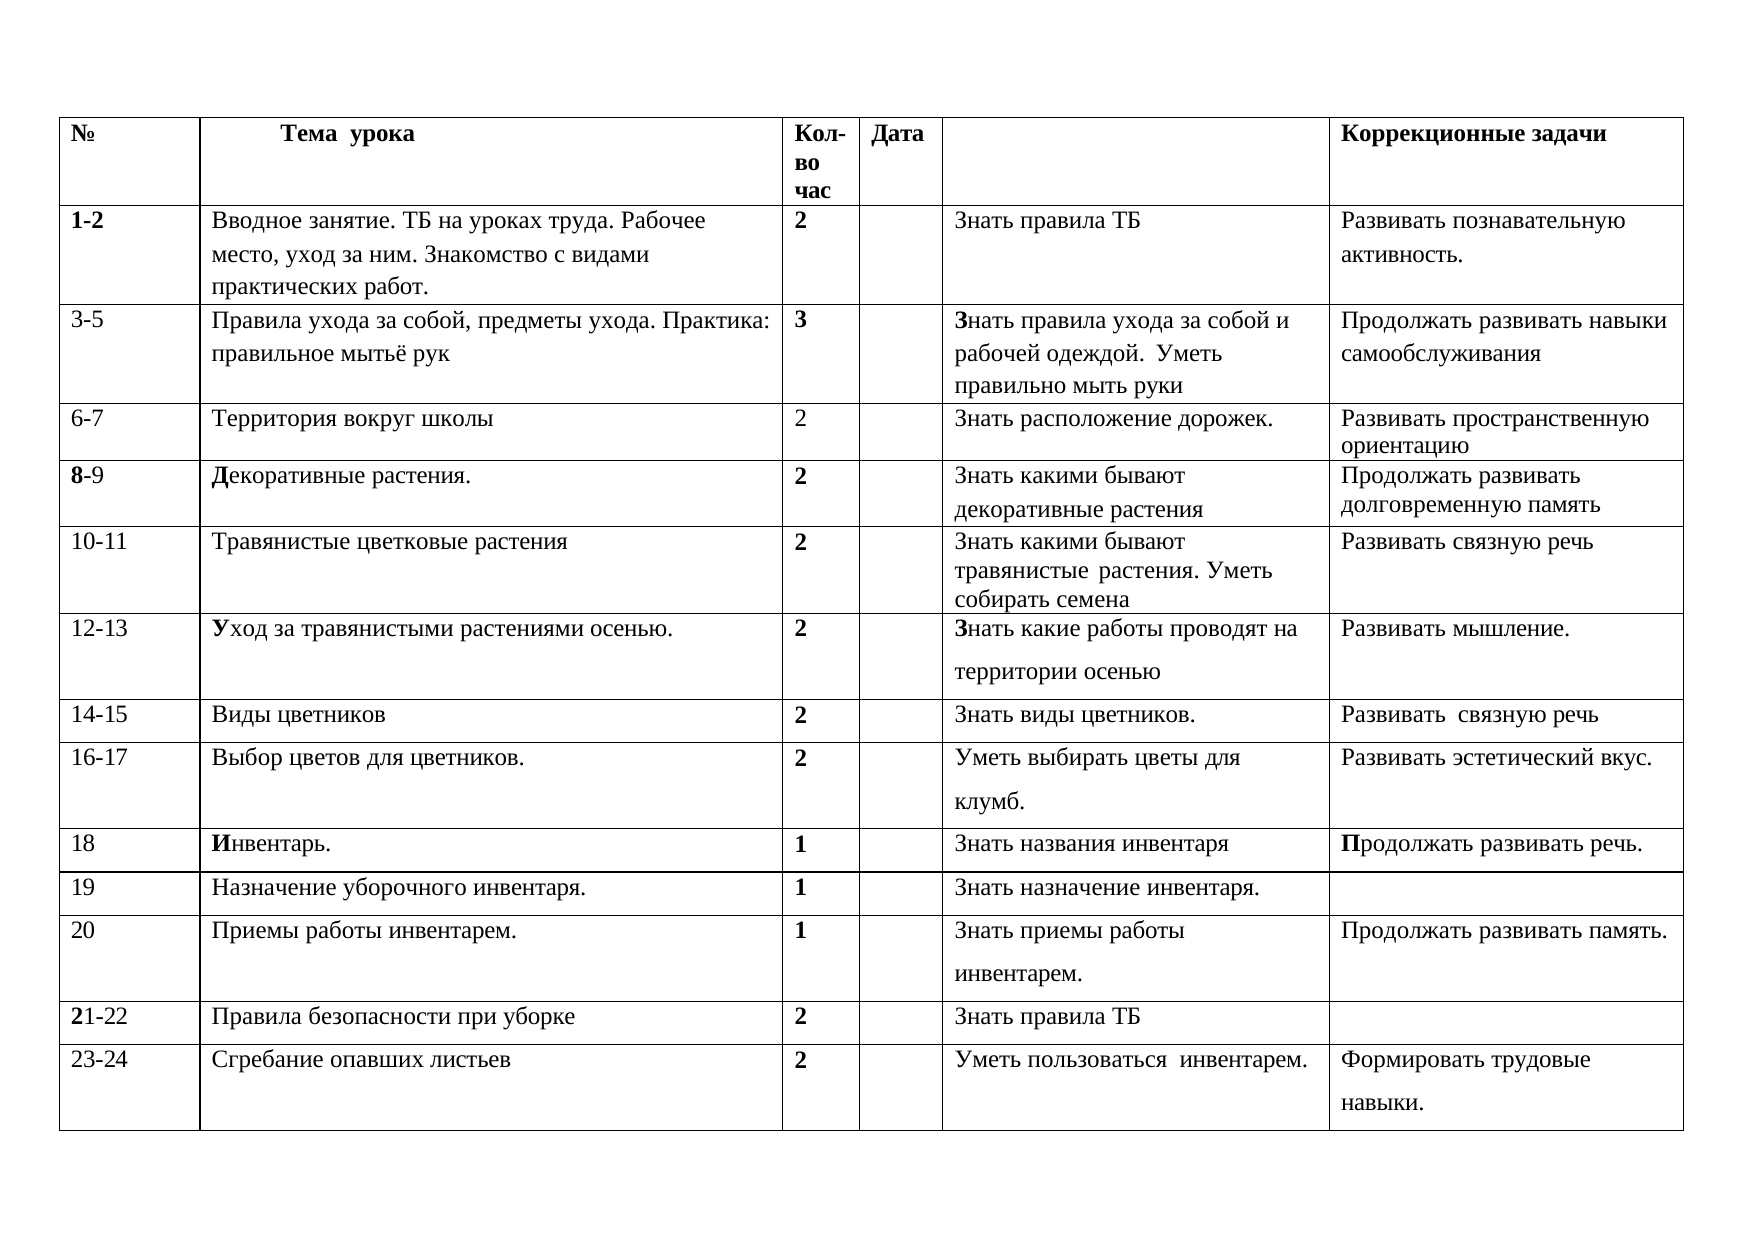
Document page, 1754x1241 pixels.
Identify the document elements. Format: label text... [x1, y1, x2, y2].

table_cell [860, 305, 942, 403]
table_cell 8-9 [60, 461, 199, 526]
table_cell [860, 829, 942, 871]
table_cell Знать правила ухода за собой и рабочей одеждой. Уметь правильно мыть руки [943, 305, 1329, 403]
table_header Кол- во час [783, 118, 859, 204]
table_cell Знать названия инвентаря [943, 829, 1329, 871]
table_cell 3 [783, 305, 859, 403]
table_cell 2 [783, 743, 859, 828]
table_cell 1 [783, 873, 859, 914]
table_cell Травянистые цветковые растения [201, 527, 782, 613]
table_cell Знать какими бывают травянистые растения. Уметь собирать семена [943, 527, 1329, 613]
table_cell Знать какие работы проводят на территории осенью [943, 614, 1329, 699]
table_cell 14-15 [60, 700, 199, 742]
table_cell Инвентарь. [201, 829, 782, 871]
table_cell [860, 743, 942, 828]
table_cell Приемы работы инвентарем. [201, 916, 782, 1001]
table_cell [860, 206, 942, 304]
table_cell [860, 404, 942, 460]
table_header № [60, 118, 199, 204]
table_cell 10-11 [60, 527, 199, 613]
table_cell [860, 700, 942, 742]
table_cell Знать расположение дорожек. [943, 404, 1329, 460]
table_cell Сгребание опавших листьев [201, 1045, 782, 1130]
table_cell 2 [783, 461, 859, 526]
table_cell [860, 614, 942, 699]
table_cell [860, 1045, 942, 1130]
table_cell Декоративные растения. [201, 461, 782, 526]
table_cell [860, 873, 942, 914]
table_cell Территория вокруг школы [201, 404, 782, 460]
table_cell Развивать связную речь [1330, 527, 1683, 613]
table_cell 2 [783, 404, 859, 460]
table_cell 18 [60, 829, 199, 871]
table_cell Правила безопасности при уборке [201, 1002, 782, 1044]
table_cell Развивать познавательную активность. [1330, 206, 1683, 304]
table_cell 2 [783, 614, 859, 699]
table_cell 21-22 [60, 1002, 199, 1044]
table_cell Выбор цветов для цветников. [201, 743, 782, 828]
table_header Коррекционные задачи [1330, 118, 1683, 204]
table_cell 19 [60, 873, 199, 914]
table_cell Уметь пользоваться инвентарем. [943, 1045, 1329, 1130]
table_cell 23-24 [60, 1045, 199, 1130]
table_cell [860, 527, 942, 613]
table_cell [860, 461, 942, 526]
table_cell [1330, 873, 1683, 914]
table_cell [1330, 1002, 1683, 1044]
table_header Тема урока [201, 118, 782, 204]
table_cell 2 [783, 1045, 859, 1130]
table_cell Виды цветников [201, 700, 782, 742]
table_cell 20 [60, 916, 199, 1001]
table_cell Продолжать развивать навыки самообслуживания [1330, 305, 1683, 403]
table_cell Знать виды цветников. [943, 700, 1329, 742]
table_cell Знать правила ТБ [943, 206, 1329, 304]
table_cell Развивать мышление. [1330, 614, 1683, 699]
table_cell 1-2 [60, 206, 199, 304]
table_cell Развивать пространственную ориентацию [1330, 404, 1683, 460]
table_cell Правила ухода за собой, предметы ухода. Практика: правильное мытьё рук [201, 305, 782, 403]
table_cell Уметь выбирать цветы для клумб. [943, 743, 1329, 828]
table_cell 2 [783, 1002, 859, 1044]
table_cell Знать какими бывают декоративные растения [943, 461, 1329, 526]
table_cell 3-5 [60, 305, 199, 403]
table_cell [860, 916, 942, 1001]
table_cell 1 [783, 916, 859, 1001]
table_cell Знать приемы работы инвентарем. [943, 916, 1329, 1001]
table_cell 6-7 [60, 404, 199, 460]
table_cell 12-13 [60, 614, 199, 699]
table_cell 1 [783, 829, 859, 871]
table_cell Формировать трудовые навыки. [1330, 1045, 1683, 1130]
table_cell Продолжать развивать память. [1330, 916, 1683, 1001]
table_cell Знать назначение инвентаря. [943, 873, 1329, 914]
table_cell Уход за травянистыми растениями осенью. [201, 614, 782, 699]
table_cell 2 [783, 700, 859, 742]
table_cell 16-17 [60, 743, 199, 828]
table_cell Знать правила ТБ [943, 1002, 1329, 1044]
table_cell Назначение уборочного инвентаря. [201, 873, 782, 914]
table_cell 2 [783, 527, 859, 613]
table_cell 2 [783, 206, 859, 304]
table_header [943, 118, 1329, 204]
table_cell Развивать связную речь [1330, 700, 1683, 742]
table_header Дата [860, 118, 942, 204]
table_cell Продолжать развивать долговременную память [1330, 461, 1683, 526]
table_cell [860, 1002, 942, 1044]
table_cell Развивать эстетический вкус. [1330, 743, 1683, 828]
table_cell Вводное занятие. ТБ на уроках труда. Рабочее место, уход за ним. Знакомство с видами практических работ. [201, 206, 782, 304]
table_cell Продолжать развивать речь. [1330, 829, 1683, 871]
